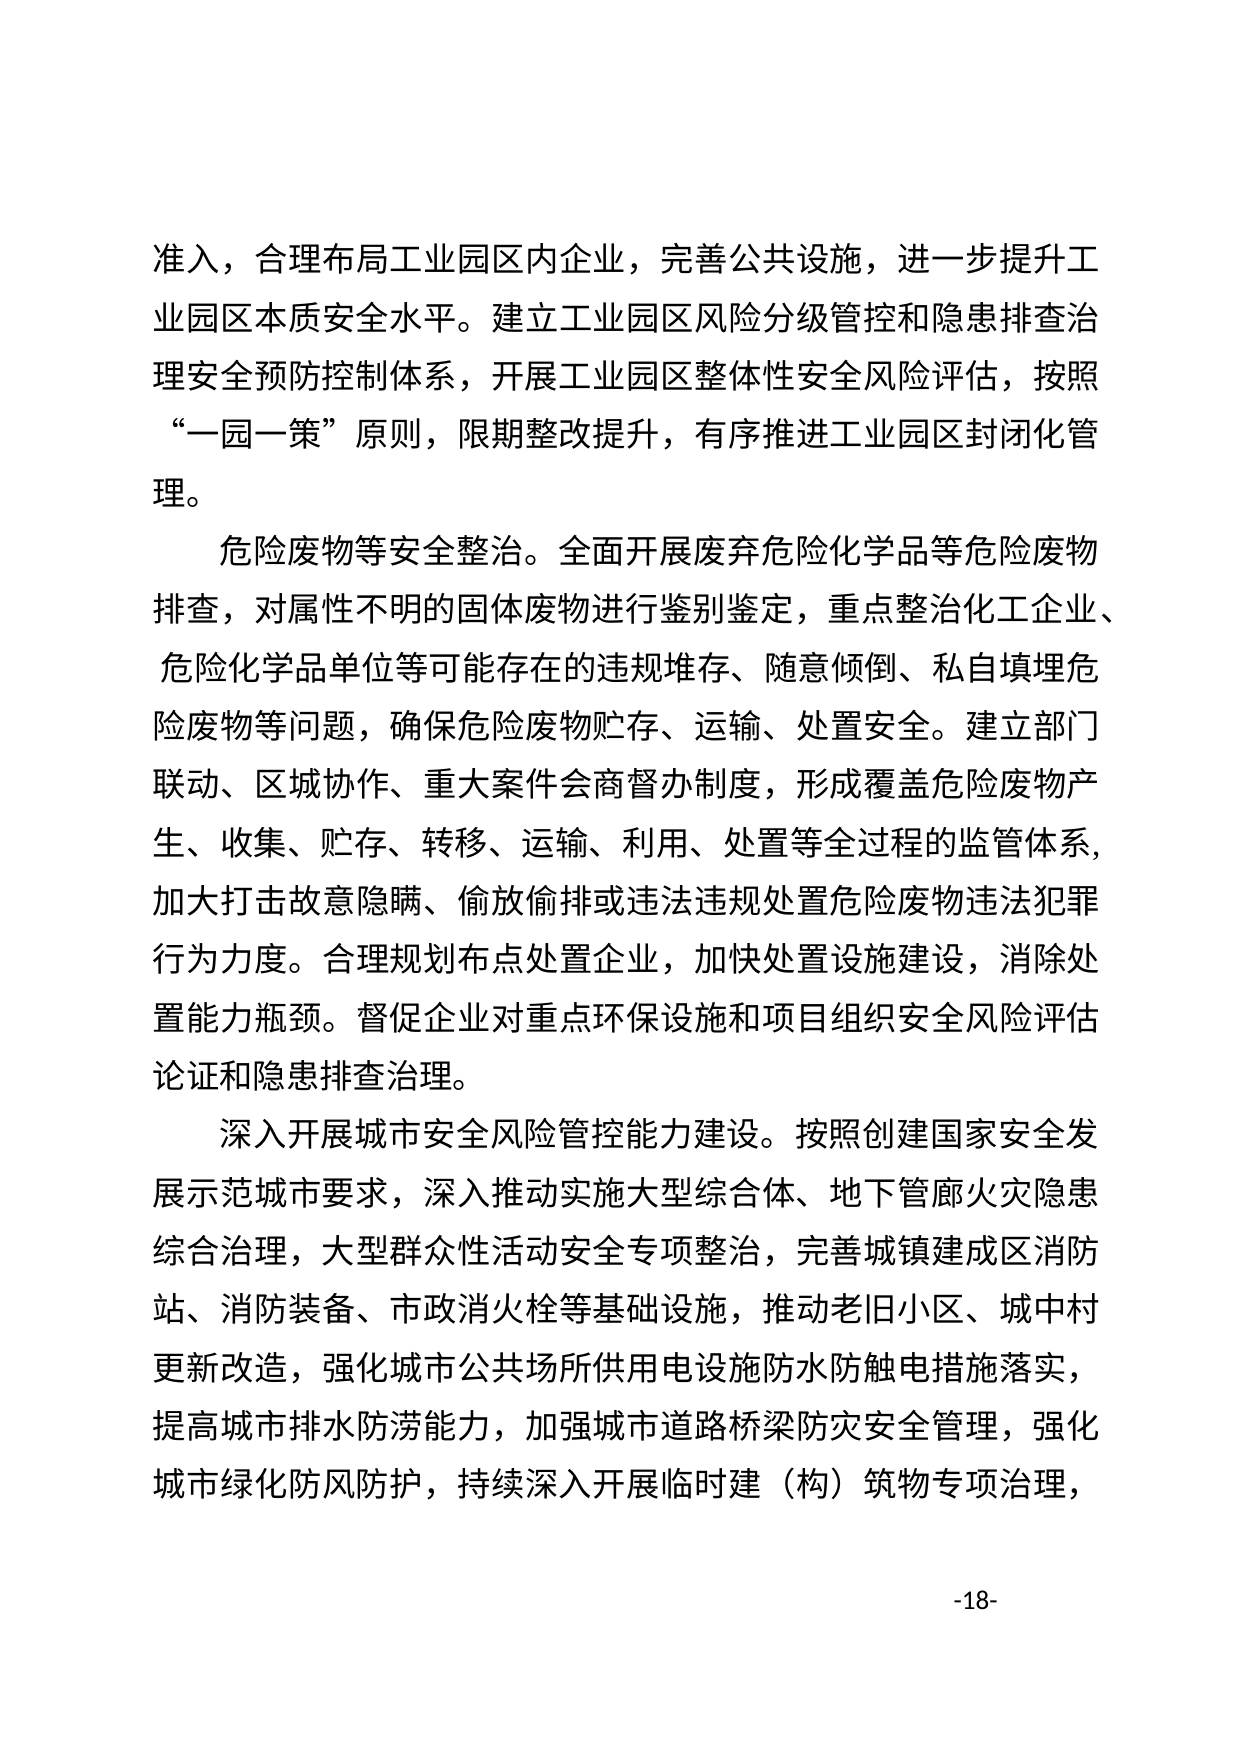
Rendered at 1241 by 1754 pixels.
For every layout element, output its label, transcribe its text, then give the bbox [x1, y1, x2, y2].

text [153, 1100, 1100, 1508]
text 危险废物等安全整治。全面开展废弃危险化学品等危险废物 排查，对属性不明的固体废物进行鉴别鉴定，重点整治化工企业、 危险化学品单位等可能存在的违规堆存、随意倾倒、私自填埋危险废物等问题，确保危险废物贮存、运输、处置安全。建立部门 联动、区城协作、重大案件会商督办制度，形成覆盖危险废物产生、收集、贮存、转移、运输、利用、处置等全过程的监管体系, 加大打击故意隐瞒、偷放偷排或违法违规处置危险废物违法犯罪行为力度。合理规划布点处置企业，加快处置设施建设，消除处置能力瓶颈。督促企业对重点环保设施和项目组织安全风险评估论证和隐患排查治理。 [153, 517, 1100, 1100]
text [153, 225, 1100, 517]
